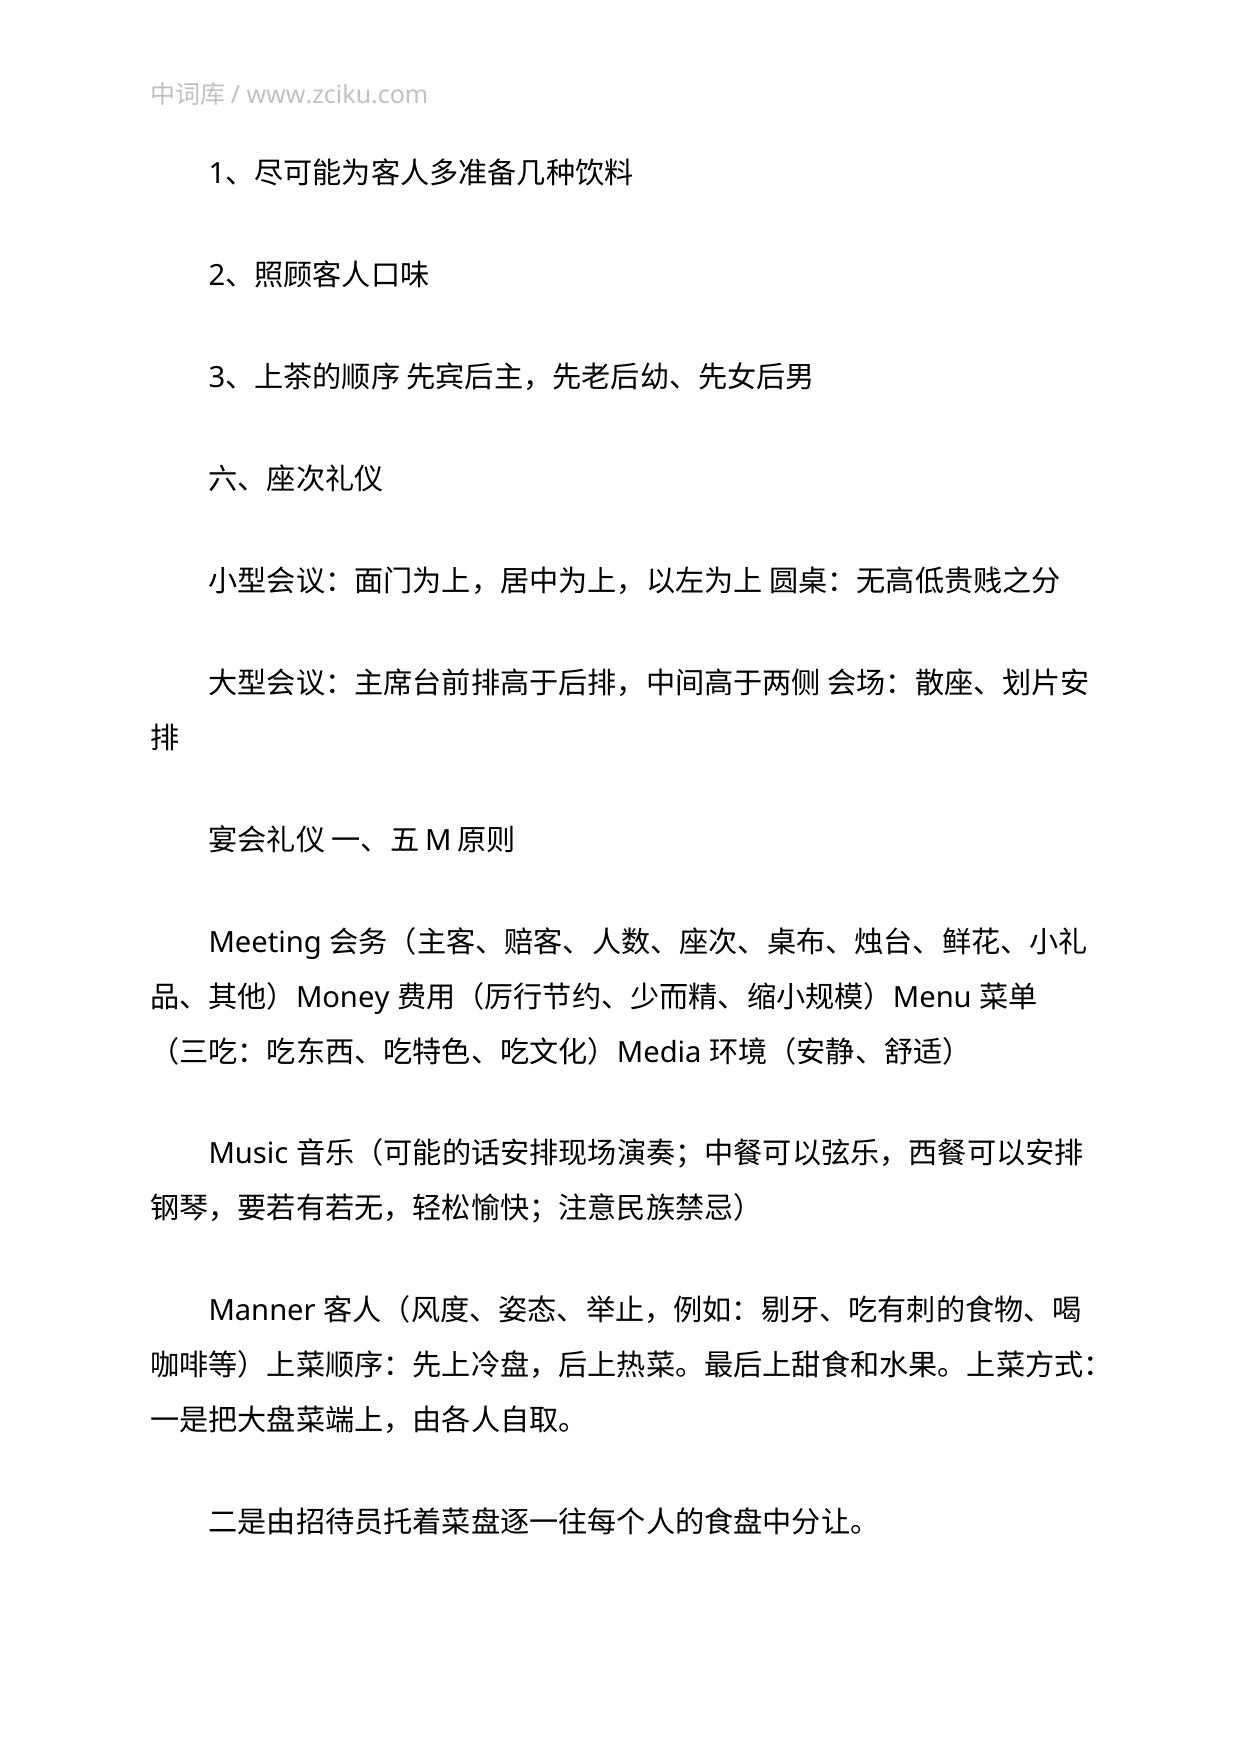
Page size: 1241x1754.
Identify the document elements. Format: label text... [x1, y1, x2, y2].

text 二是由招待员托着菜盘逐一往每个人的食盘中分让。 [150, 1498, 1090, 1541]
text 大型会议：主席台前排高于后排，中间高于两侧 会场：散座、划片安排 [150, 659, 1090, 757]
text Music 音乐（可能的话安排现场演奏；中餐可以弦乐，西餐可以安排钢琴，要若有若无，轻松愉快；注意民族禁忌） [150, 1130, 1090, 1227]
text 3、上茶的顺序 先宾后主，先老后幼、先女后男 [150, 354, 1090, 396]
text 1、尽可能为客人多准备几种饮料 [150, 150, 1090, 192]
text 六、座次礼仪 [150, 456, 1090, 498]
text Meeting 会务（主客、赔客、人数、座次、桌布、烛台、鲜花、小礼品、其他）Money 费用（厉行节约、少而精、缩小规模）Menu 菜单（三吃：吃东西、吃特色、吃文化）Media 环境（安静、舒适） [150, 918, 1090, 1071]
text 2、照顾客人口味 [150, 252, 1090, 294]
text Manner 客人（风度、姿态、举止，例如：剔牙、吃有刺的食物、喝咖啡等）上菜顺序：先上冷盘，后上热菜。最后上甜食和水果。上菜方式：一是把大盘菜端上，由各人自取。 [150, 1287, 1090, 1439]
text 小型会议：面门为上，居中为上，以左为上 圆桌：无高低贵贱之分 [150, 558, 1090, 600]
text 宴会礼仪 一、五M原则 [150, 816, 1090, 858]
